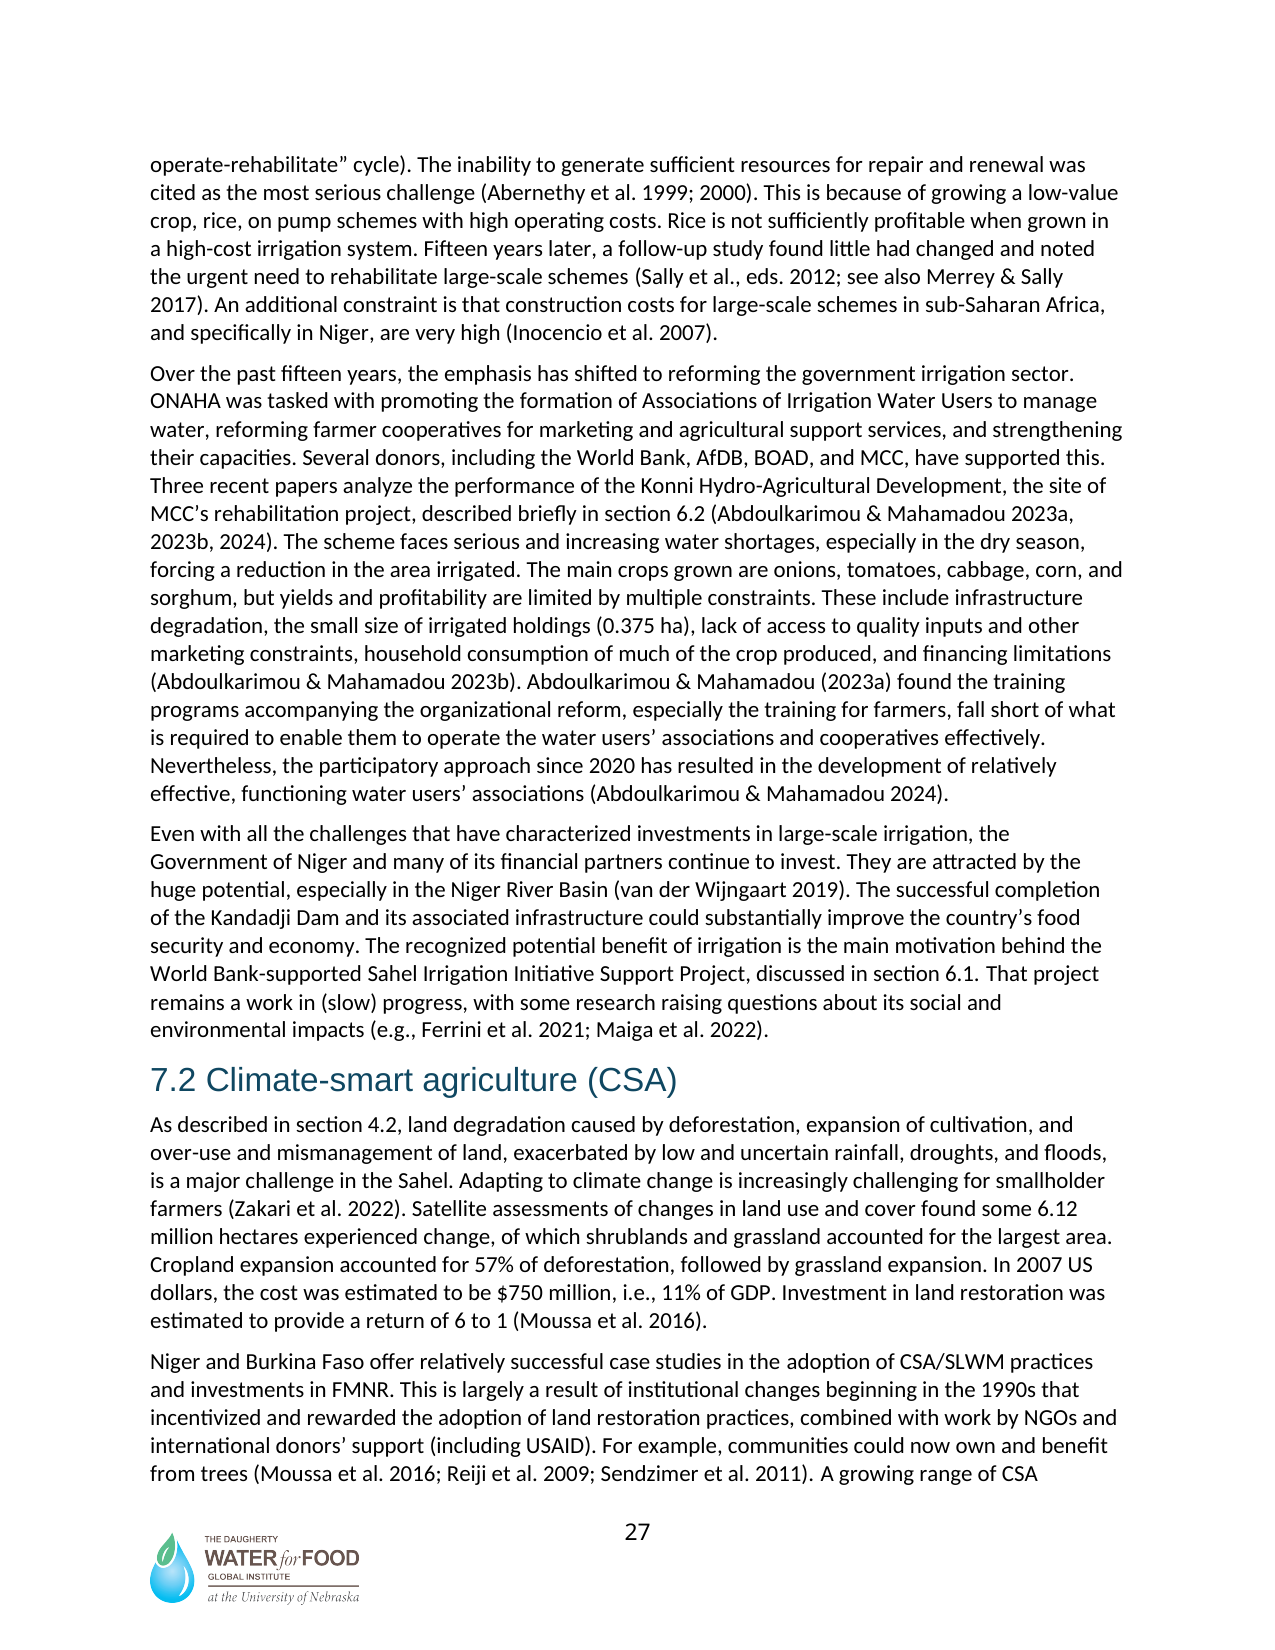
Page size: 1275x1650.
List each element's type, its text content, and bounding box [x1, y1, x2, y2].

text As described in section 4.2, land degradation caused by deforestation, expansion of cultivation, and over-use and mismanagement of land, exacerbated by low and uncertain rainfall, droughts, and floods, is a major challenge in the Sahel. Adapting to climate change is increasingly challenging for smallholder farmers (Zakari et al. 2022). Satellite assessments of changes in land use and cover found some 6.12 million hectares experienced change, of which shrublands and grassland accounted for the largest area. Cropland expansion accounted for 57% of deforestation, followed by grassland expansion. In 2007 US dollars, the cost was estimated to be $750 million, i.e., 11% of GDP. Investment in land restoration was estimated to provide a return of 6 to 1 (Moussa et al. 2016). [150, 1110, 1125, 1334]
subtitle 7.2 Climate-smart agriculture (CSA) [150, 1060, 1125, 1099]
picture [138, 1519, 373, 1616]
text Over the past fifteen years, the emphasis has shifted to reforming the government irrigation sector. ONAHA was tasked with promoting the formation of Associations of Irrigation Water Users to manage water, reforming farmer cooperatives for marketing and agricultural support services, and strengthening their capacities. Several donors, including the World Bank, AfDB, BOAD, and MCC, have supported this. Three recent papers analyze the performance of the Konni Hydro-Agricultural Development, the site of MCC’s rehabilitation project, described briefly in section 6.2 (Abdoulkarimou & Mahamadou 2023a, 2023b, 2024). The scheme faces serious and increasing water shortages, especially in the dry season, forcing a reduction in the area irrigated. The main crops grown are onions, tomatoes, cabbage, corn, and sorghum, but yields and profitability are limited by multiple constraints. These include infrastructure degradation, the small size of irrigated holdings (0.375 ha), lack of access to quality inputs and other marketing constraints, household consumption of much of the crop produced, and financing limitations (Abdoulkarimou & Mahamadou 2023b). Abdoulkarimou & Mahamadou (2023a) found the training programs accompanying the organizational reform, especially the training for farmers, fall short of what is required to enable them to operate the water users’ associations and cooperatives effectively. Nevertheless, the participatory approach since 2020 has resulted in the development of relatively effective, functioning water users’ associations (Abdoulkarimou & Mahamadou 2024). [150, 359, 1125, 807]
text Even with all the challenges that have characterized investments in large-scale irrigation, the Government of Niger and many of its financial partners continue to invest. They are attracted by the huge potential, especially in the Niger River Basin (van der Wijngaart 2019). The successful completion of the Kandadji Dam and its associated infrastructure could substantially improve the country’s food security and economy. The recognized potential benefit of irrigation is the main motivation behind the World Bank-supported Sahel Irrigation Initiative Support Project, discussed in section 6.1. That project remains a work in (slow) progress, with some research raising questions about its social and environmental impacts (e.g., Ferrini et al. 2021; Maiga et al. 2022). [150, 819, 1125, 1044]
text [150, 1347, 1125, 1487]
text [150, 150, 1125, 346]
